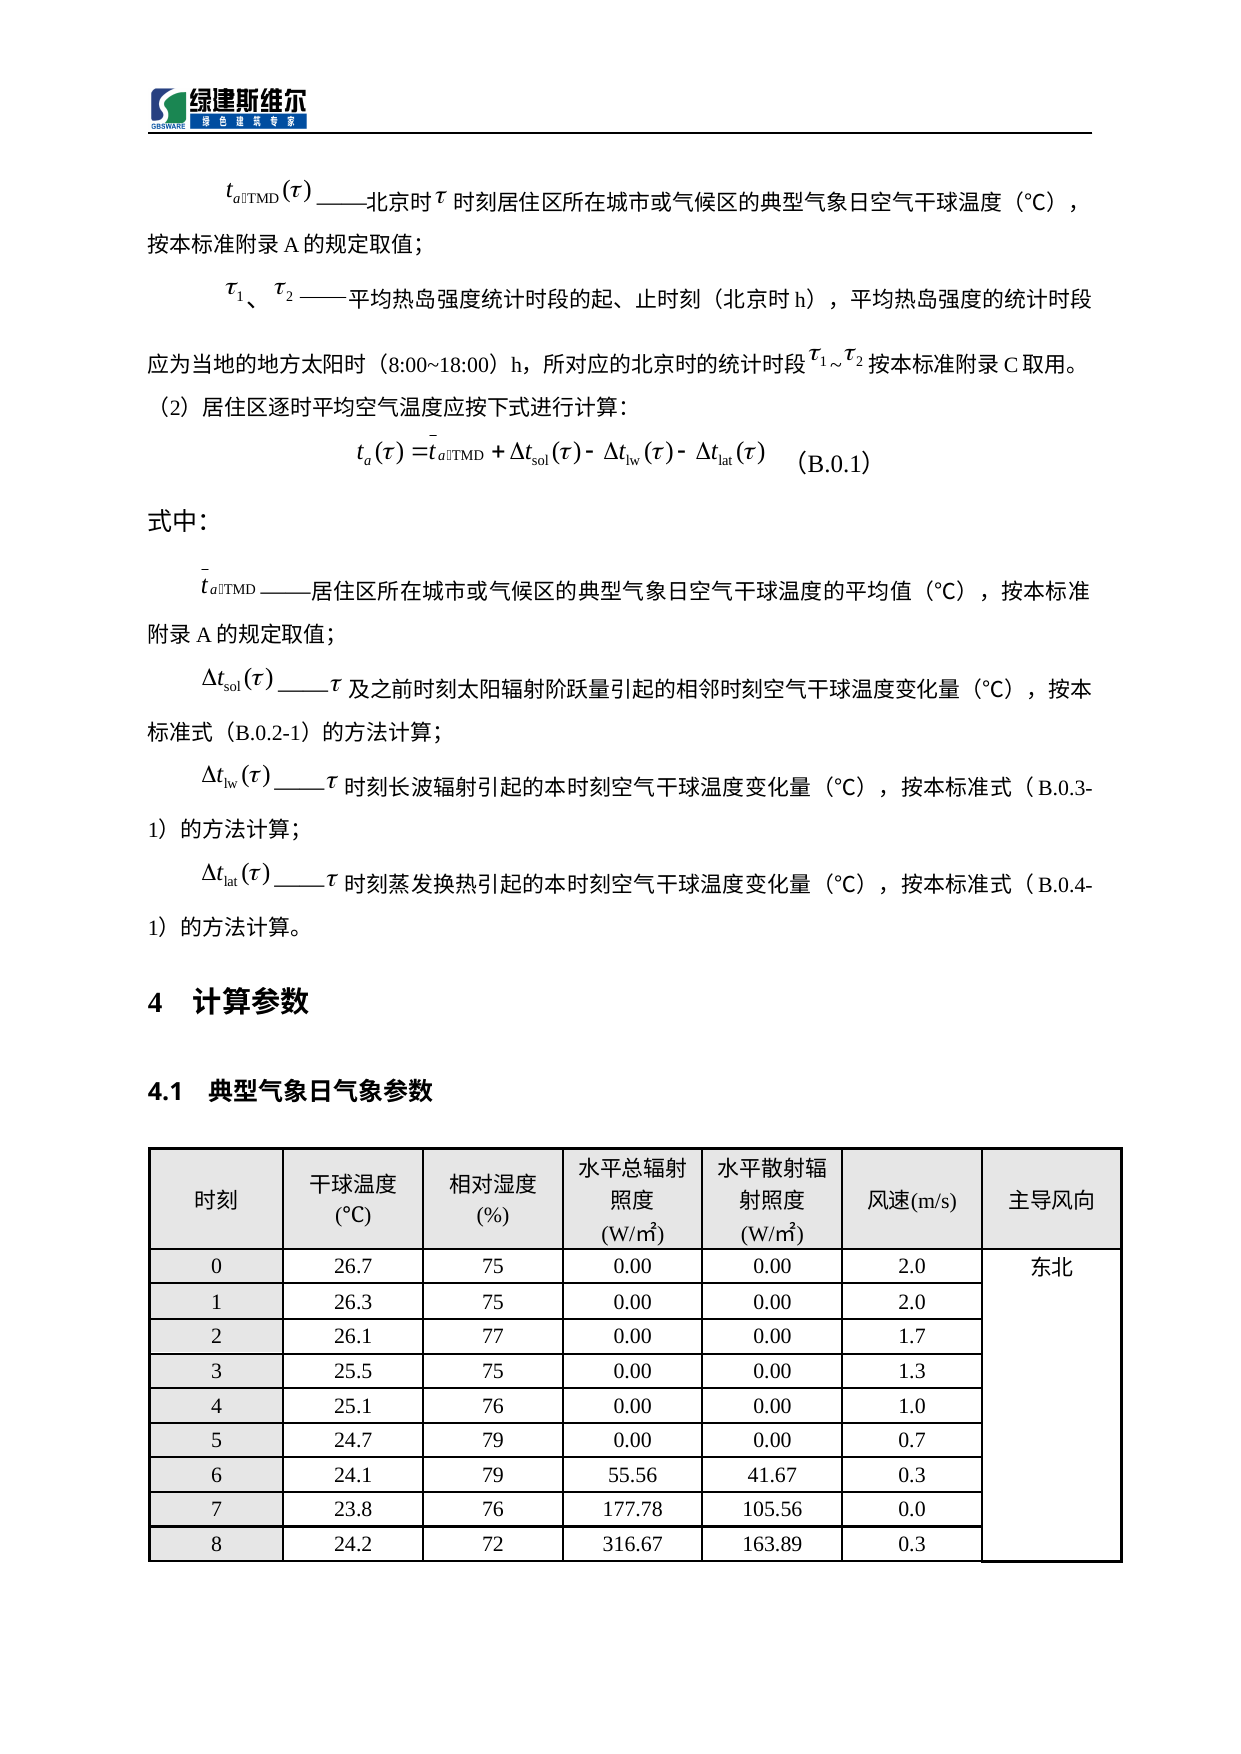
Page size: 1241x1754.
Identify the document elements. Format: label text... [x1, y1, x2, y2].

table_cell 72 [424, 1528, 562, 1560]
text ——时刻长波辐射引起的本时刻空气干球温度变化量（℃），按本标准式（B.0.3-1）的方法计算； [148, 747, 1092, 844]
table_cell 76 [424, 1493, 562, 1525]
table_cell 0.00 [703, 1424, 841, 1456]
table_cell 0.00 [564, 1284, 701, 1318]
table_cell 2.0 [843, 1250, 981, 1282]
table_header 时刻 [151, 1150, 282, 1248]
table_cell 5 [151, 1424, 282, 1456]
table_cell 1 [151, 1284, 282, 1318]
table_cell 26.3 [284, 1284, 422, 1318]
table_cell 6 [151, 1458, 282, 1491]
table_cell 0.00 [703, 1320, 841, 1352]
text （B.0.1） [148, 422, 1092, 487]
table_cell 0.00 [703, 1389, 841, 1422]
table_cell 东北 [983, 1250, 1120, 1560]
table_cell 26.1 [284, 1320, 422, 1352]
table_cell 41.67 [703, 1458, 841, 1491]
table_header 水平散射辐射照度 (W/㎡) [703, 1150, 841, 1248]
table_cell 79 [424, 1424, 562, 1456]
table_cell 0.00 [564, 1389, 701, 1422]
table_cell 24.2 [284, 1528, 422, 1560]
table_cell 0.00 [703, 1250, 841, 1282]
table_cell 23.8 [284, 1493, 422, 1525]
table_cell 2.0 [843, 1284, 981, 1318]
subtitle 计算参数 [148, 967, 1092, 1032]
table_header 主导风向 [983, 1150, 1120, 1248]
subtitle 典型气象日气象参数 [148, 1057, 1092, 1122]
table_cell 26.7 [284, 1250, 422, 1282]
table_cell 25.1 [284, 1389, 422, 1422]
table_cell 77 [424, 1320, 562, 1352]
table_header 风速(m/s) [843, 1150, 981, 1248]
text （2）居住区逐时平均空气温度应按下式进行计算： [148, 389, 1092, 422]
table_cell 24.1 [284, 1458, 422, 1491]
table_cell 0.00 [564, 1320, 701, 1352]
table_cell 55.56 [564, 1458, 701, 1491]
table_cell 316.67 [564, 1528, 701, 1560]
table_cell 0.3 [843, 1528, 981, 1560]
table_cell 75 [424, 1284, 562, 1318]
table_header 水平总辐射照度 (W/㎡) [564, 1150, 701, 1248]
table_cell 0.00 [703, 1284, 841, 1318]
table_header 干球温度 (℃) [284, 1150, 422, 1248]
text ——北京时时刻居住区所在城市或气候区的典型气象日空气干球温度（℃），按本标准附录A的规定取值； [148, 162, 1092, 259]
table_cell 3 [151, 1355, 282, 1387]
table_cell 1.7 [843, 1320, 981, 1352]
table_cell 0.00 [564, 1250, 701, 1282]
table_cell 0 [151, 1250, 282, 1282]
picture [147, 88, 308, 130]
table_cell 0.0 [843, 1493, 981, 1525]
text ——及之前时刻太阳辐射阶跃量引起的相邻时刻空气干球温度变化量（℃），按本标准式（B.0.2-1）的方法计算； [148, 649, 1092, 747]
table_cell 163.89 [703, 1528, 841, 1560]
table_cell 2 [151, 1320, 282, 1352]
text 、——平均热岛强度统计时段的起、止时刻（北京时h），平均热岛强度的统计时段应为当地的地方太阳时（8:00~18:00）h，所对应的北京时的统计时段~按本标准附录C取用。 [148, 259, 1092, 389]
table_cell 0.7 [843, 1424, 981, 1456]
table_cell 1.0 [843, 1389, 981, 1422]
table_cell 8 [151, 1528, 282, 1560]
table_header 相对湿度(%) [424, 1150, 562, 1248]
text 式中： [148, 487, 1092, 552]
table_cell 76 [424, 1389, 562, 1422]
table_cell 0.3 [843, 1458, 981, 1491]
text ——时刻蒸发换热引起的本时刻空气干球温度变化量（℃），按本标准式（B.0.4-1）的方法计算。 [148, 844, 1092, 942]
text ——居住区所在城市或气候区的典型气象日空气干球温度的平均值（℃），按本标准附录A的规定取值； [148, 552, 1092, 649]
table_cell 0.00 [564, 1424, 701, 1456]
table_cell 0.00 [564, 1355, 701, 1387]
table_cell 75 [424, 1355, 562, 1387]
table_cell 79 [424, 1458, 562, 1491]
table_cell 7 [151, 1493, 282, 1525]
table_cell 177.78 [564, 1493, 701, 1525]
table_cell 24.7 [284, 1424, 422, 1456]
table_cell 75 [424, 1250, 562, 1282]
table_cell 0.00 [703, 1355, 841, 1387]
table_cell 105.56 [703, 1493, 841, 1525]
table_cell 25.5 [284, 1355, 422, 1387]
table_cell 1.3 [843, 1355, 981, 1387]
table_cell 4 [151, 1389, 282, 1422]
